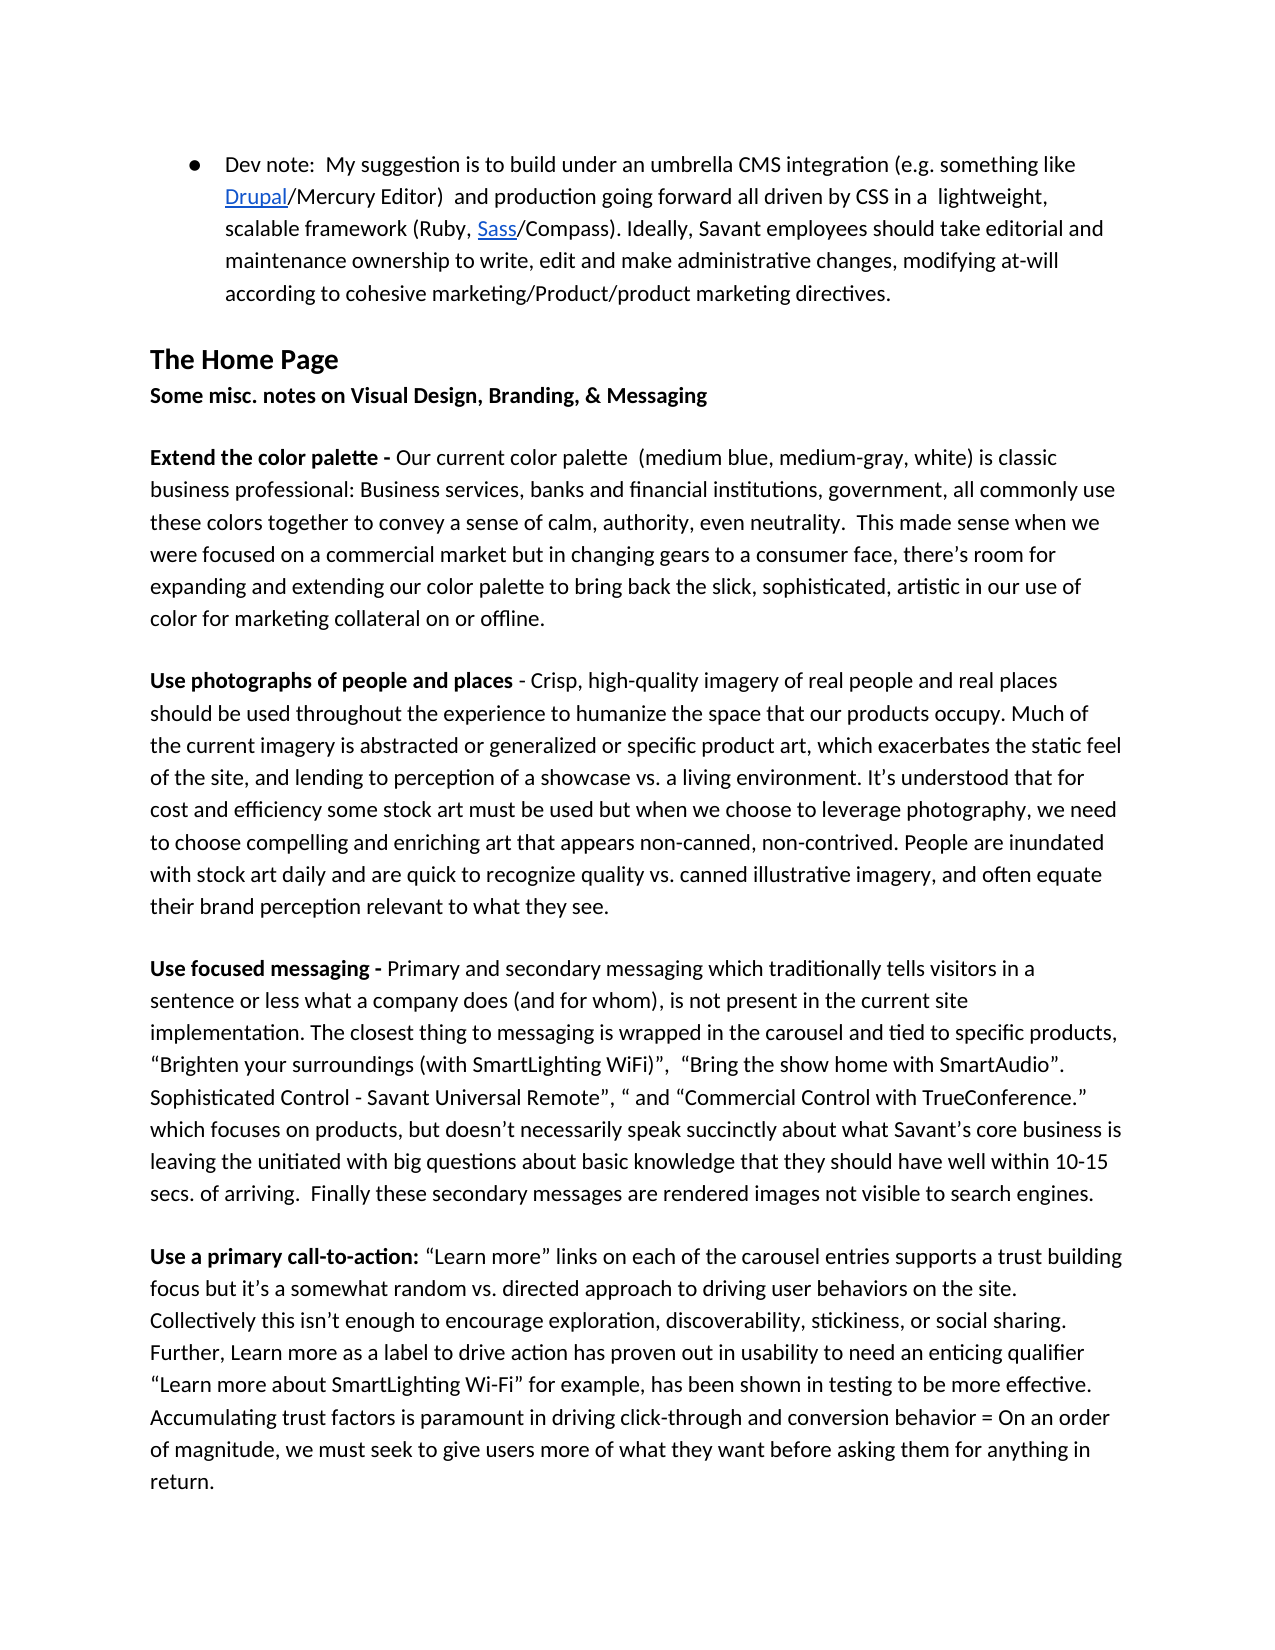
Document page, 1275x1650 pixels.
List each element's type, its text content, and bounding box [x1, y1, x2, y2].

text The Home Page Some misc. notes on Visual Design, Branding, & Messaging [150, 341, 1125, 409]
list Dev note: My suggestion is to build under an umbrella CMS integration (e.g. something like Drupal/Mercury Editor) and production going forward all driven by CSS in a lightweight, scalable framework (Ruby, Sass/Compass). Ideally, Savant employees should take editorial and maintenance ownership to write, edit and make administrative changes, modifying at-will according to cohesive marketing/Product/product marketing directives. [188, 150, 1125, 307]
text Use focused messaging - Primary and secondary messaging which traditionally tells visitors in a sentence or less what a company does (and for whom), is not present in the current site implementation. The closest thing to messaging is wrapped in the carousel and tied to specific products, “Brighten your surroundings (with SmartLighting WiFi)”, “Bring the show home with SmartAudio”. Sophisticated Control - Savant Universal Remote”, “ and “Commercial Control with TrueConference.” which focuses on products, but doesn’t necessarily speak succinctly about what Savant’s core business is leaving the unitiated with big questions about basic knowledge that they should have well within 10-15 secs. of arriving. Finally these secondary messages are rendered images not visible to search engines. [150, 954, 1125, 1207]
text Use photographs of people and places - Crisp, high-quality imagery of real people and real places should be used throughout the experience to humanize the space that our products occupy. Much of the current imagery is abstracted or generalized or specific product art, which exacerbates the static feel of the site, and lending to perception of a showcase vs. a living environment. It’s understood that for cost and efficiency some stock art must be used but when we choose to leverage photography, we need to choose compelling and enriching art that appears non-canned, non-contrived. People are inundated with stock art daily and are quick to recognize quality vs. canned illustrative imagery, and often equate their brand perception relevant to what they see. [150, 667, 1125, 950]
text Use a primary call-to-action: “Learn more” links on each of the carousel entries supports a trust building focus but it’s a somewhat random vs. directed approach to driving user behaviors on the site. Collectively this isn’t enough to encourage exploration, discoverability, stickiness, or social sharing. Further, Learn more as a label to drive action has proven out in usability to need an enticing qualifier “Learn more about SmartLighting Wi-Fi” for example, has been shown in testing to be more effective. Accumulating trust factors is paramount in driving click-through and conversion behavior = On an order of magnitude, we must seek to give users more of what they want before asking them for anything in return. [150, 1242, 1125, 1495]
text Extend the color palette - Our current color palette (medium blue, medium-gray, white) is classic business professional: Business services, banks and financial institutions, government, all commonly use these colors together to convey a sense of calm, authority, even neutrality. This made sense when we were focused on a commercial market but in changing gears to a consumer face, there’s room for expanding and extending our color palette to bring back the slick, sophisticated, artistic in our use of color for marketing collateral on or offline. [150, 443, 1125, 632]
